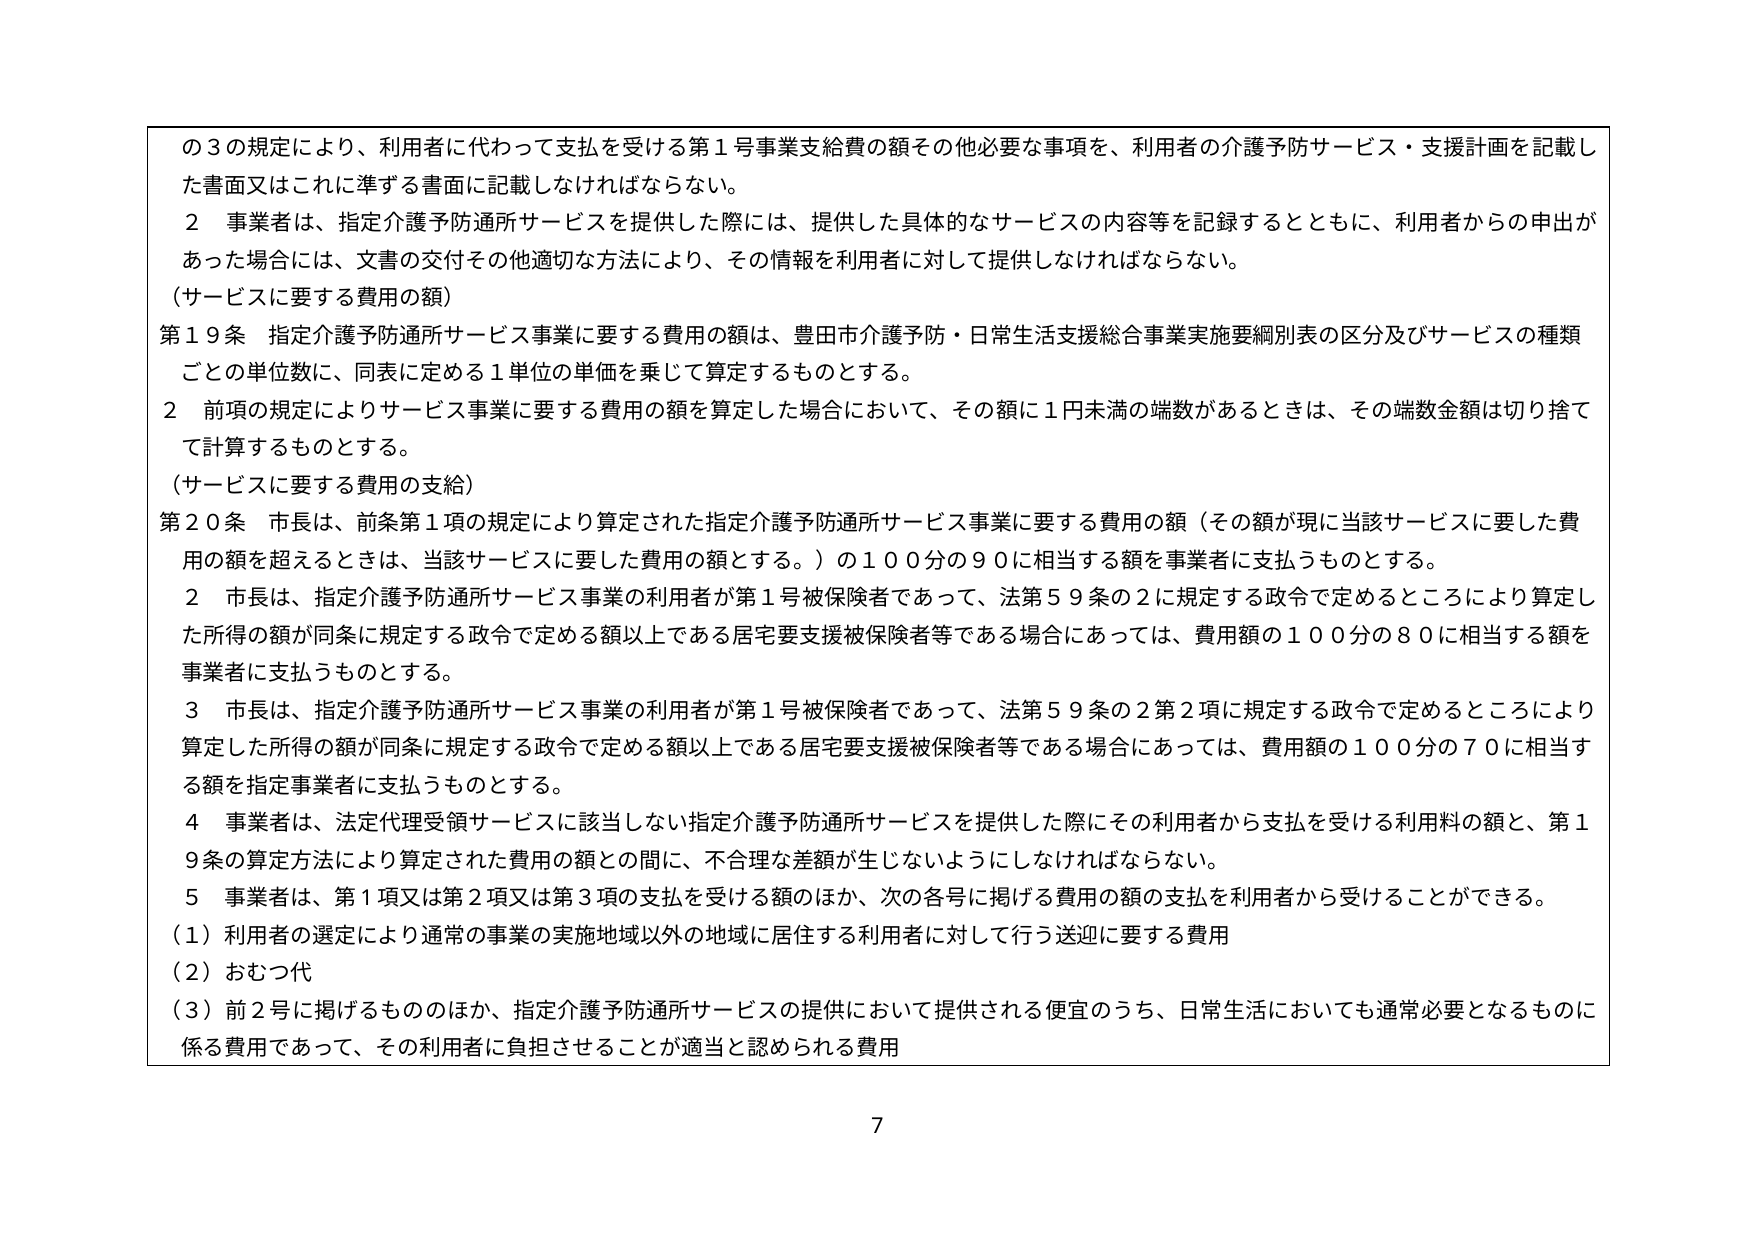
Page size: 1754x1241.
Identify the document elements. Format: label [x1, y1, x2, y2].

table_header [148, 128, 1609, 1065]
